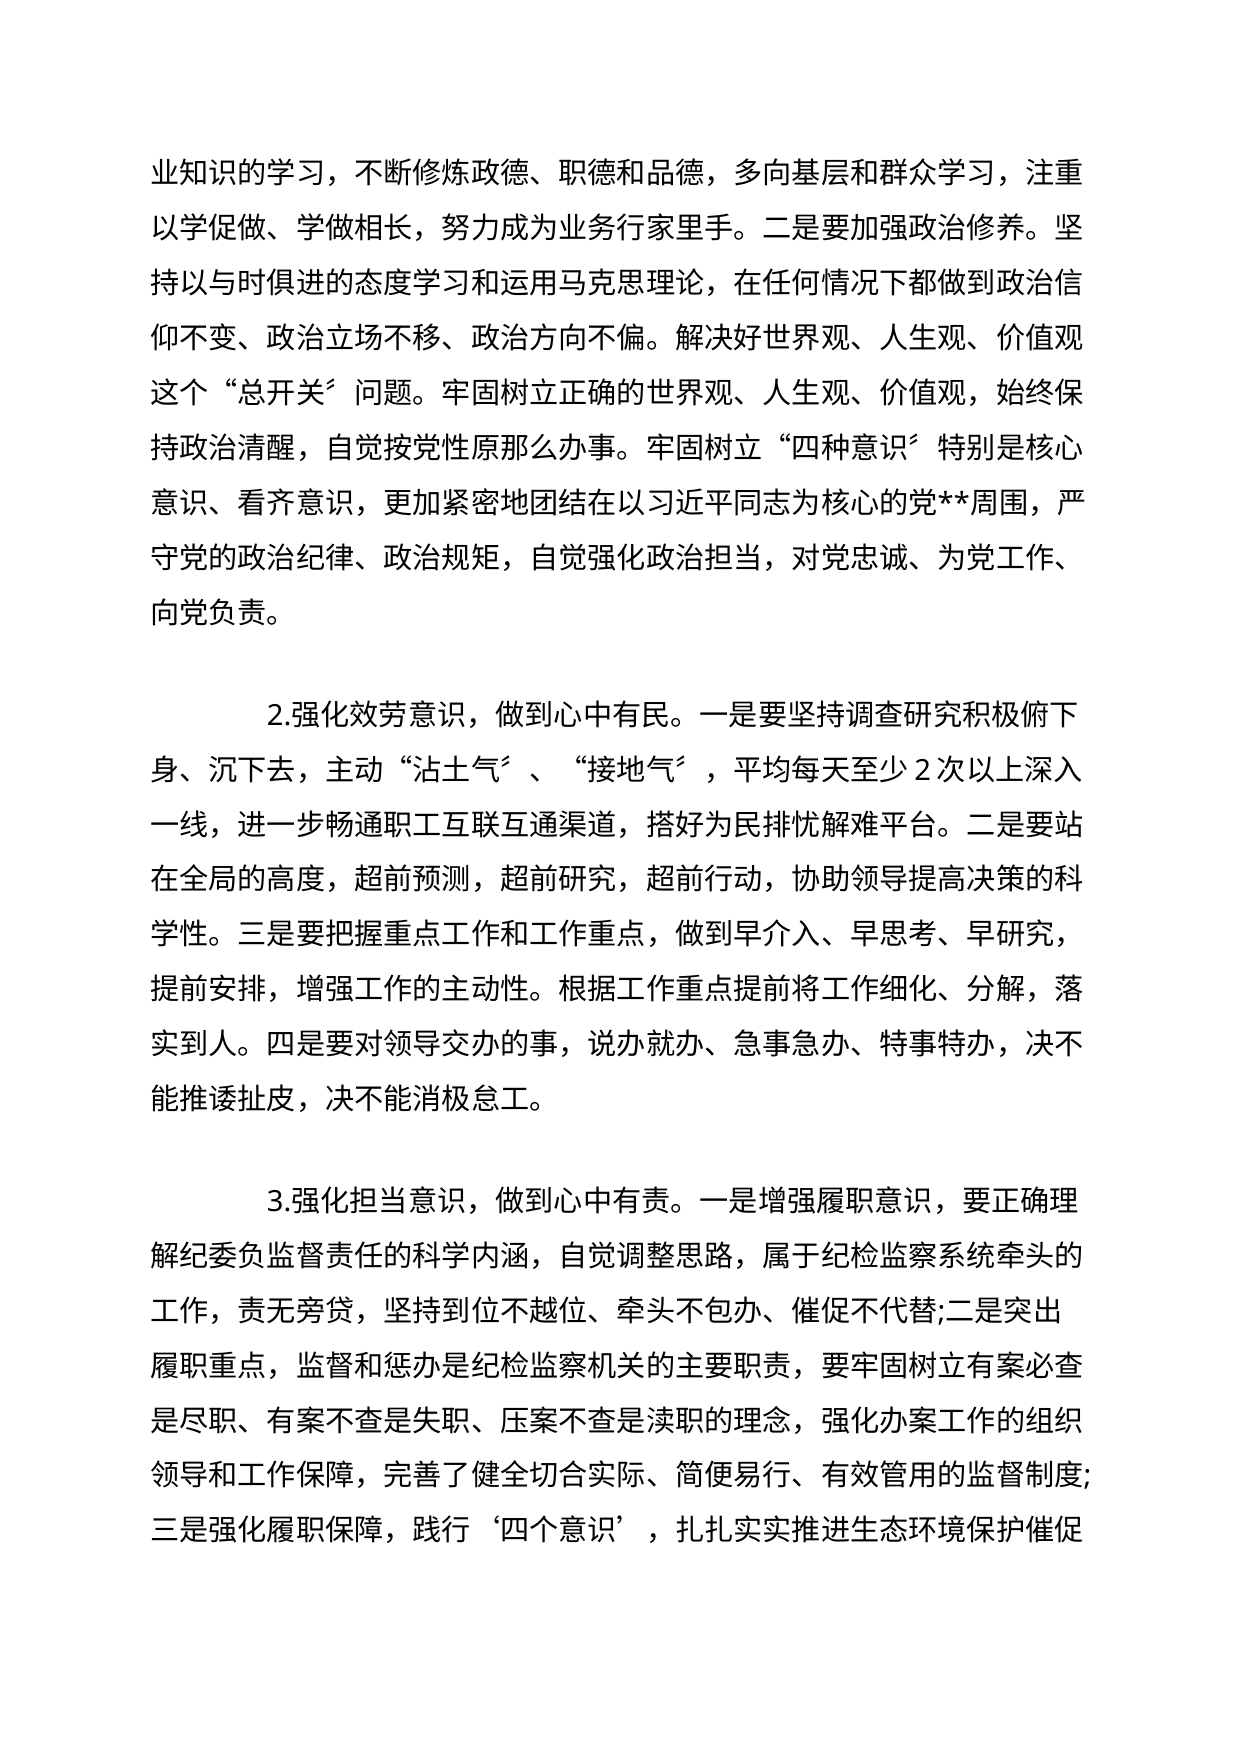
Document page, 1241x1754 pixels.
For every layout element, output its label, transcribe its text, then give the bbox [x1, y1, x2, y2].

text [150, 150, 1090, 632]
text 2.强化效劳意识，做到心中有民。一是要坚持调查研究积极俯下身、沉下去，主动“沾土气〞、“接地气〞，平均每天至少2次以上深入一线，进一步畅通职工互联互通渠道，搭好为民排忧解难平台。二是要站在全局的高度，超前预测，超前研究，超前行动，协助领导提高决策的科学性。三是要把握重点工作和工作重点，做到早介入、早思考、早研究，提前安排，增强工作的主动性。根据工作重点提前将工作细化、分解，落实到人。四是要对领导交办的事，说办就办、急事急办、特事特办，决不能推诿扯皮，决不能消极怠工。 [150, 691, 1090, 1118]
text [150, 1177, 1090, 1549]
